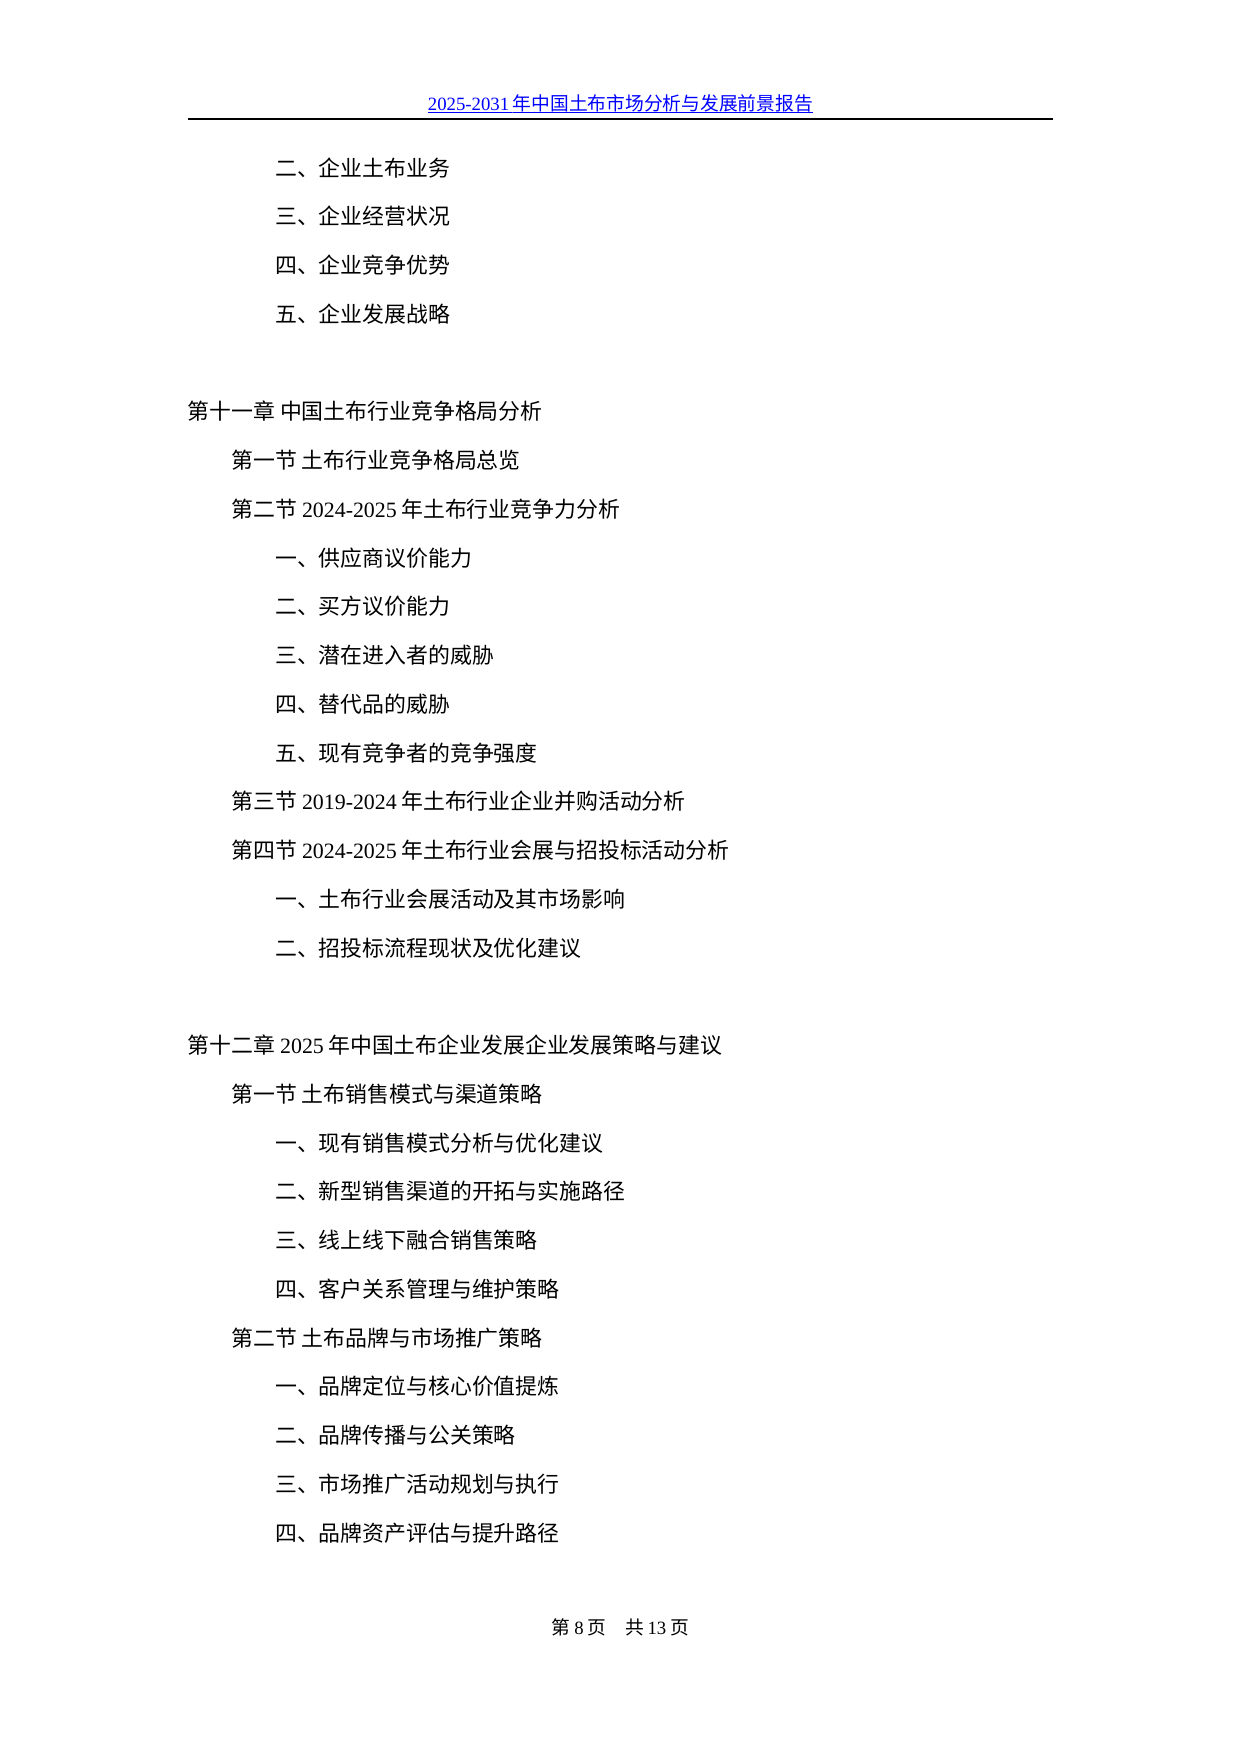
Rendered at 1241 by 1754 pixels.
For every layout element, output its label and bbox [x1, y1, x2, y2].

text [187, 150, 1053, 1548]
